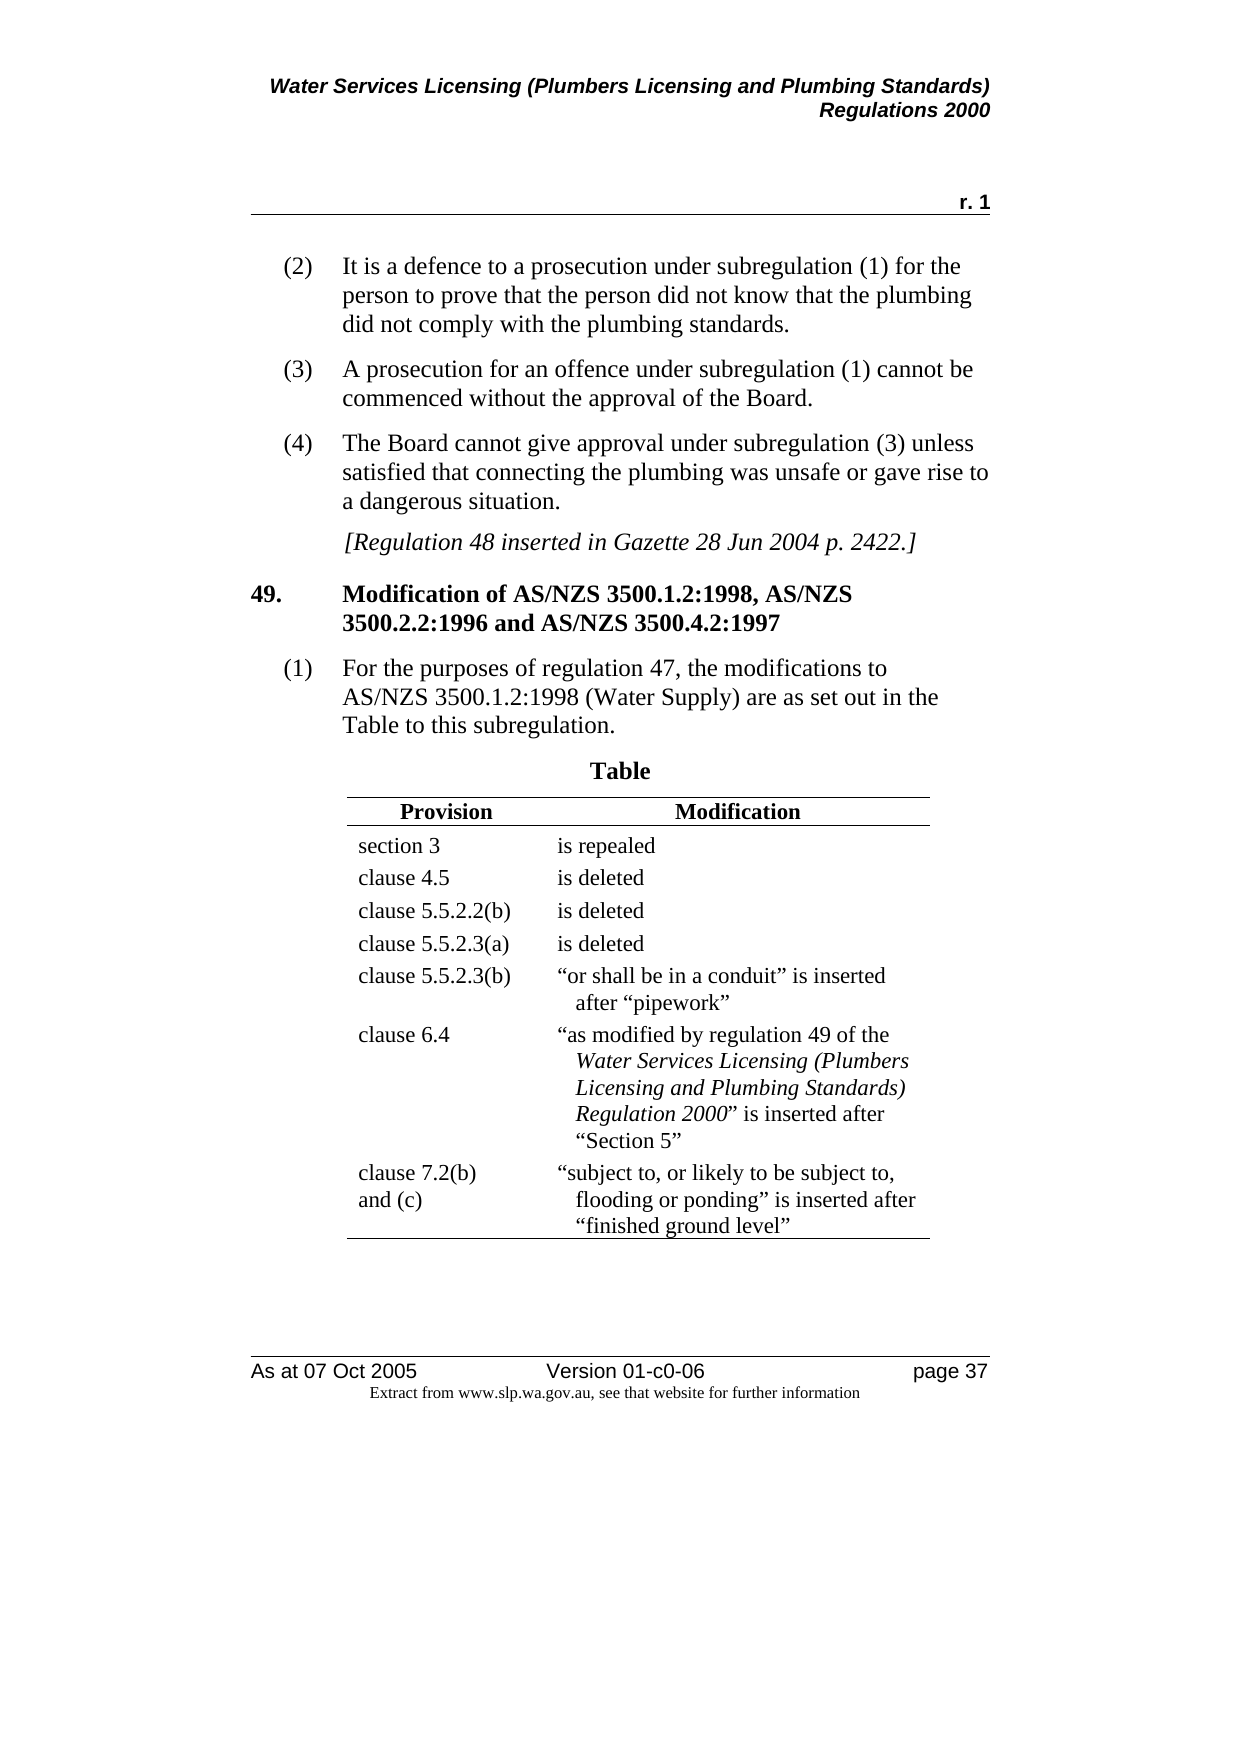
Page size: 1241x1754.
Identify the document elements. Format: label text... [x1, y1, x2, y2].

text (1) For the purposes of regulation 47, the modifications to AS/NZS 3500.1.2:1998 (Water Supply) are as set out in the Table to this subregulation. [251, 653, 990, 739]
table_cell clause 4.5 [347, 858, 546, 891]
table_header Modification [546, 798, 930, 824]
table_cell clause 6.4 [347, 1015, 546, 1153]
table_cell “as modified by regulation 49 of the Water Services Licensing (Plumbers Licensing and Plumbing Standards) Regulation 2000” is inserted after “Section 5” [546, 1015, 930, 1153]
table_cell is deleted [546, 924, 930, 956]
text [Regulation 48 inserted in Gazette 28 Jun 2004 p. 2422.] [251, 527, 990, 556]
table_cell section 3 [347, 826, 546, 858]
subtitle 49. Modification of AS/NZS 3500.1.2:1998, AS/NZS 3500.2.2:1996 and AS/NZS 3500.4.2:1997 [251, 579, 990, 636]
text (4) The Board cannot give approval under subregulation (3) unless satisfied that connecting the plumbing was unsafe or gave rise to a dangerous situation. [251, 428, 990, 515]
table_cell is deleted [546, 858, 930, 891]
table_cell clause 5.5.2.2(b) [347, 891, 546, 923]
table_cell “or shall be in a conduit” is inserted after “pipework” [546, 956, 930, 1015]
text (3) A prosecution for an offence under subregulation (1) cannot be commenced without the approval of the Board. [251, 354, 990, 412]
table_cell “subject to, or likely to be subject to, flooding or ponding” is inserted after “finished ground level” [546, 1153, 930, 1238]
text (2) It is a defence to a prosecution under subregulation (1) for the person to prove that the person did not know that the plumbing did not comply with the plumbing standards. [251, 251, 990, 338]
table_cell clause 7.2(b) and (c) [347, 1153, 546, 1238]
table_cell clause 5.5.2.3(a) [347, 924, 546, 956]
table_header Provision [347, 798, 546, 824]
table_cell clause 5.5.2.3(b) [347, 956, 546, 1015]
subtitle Table [251, 756, 990, 785]
table_cell is repealed [546, 826, 930, 858]
table_cell is deleted [546, 891, 930, 923]
